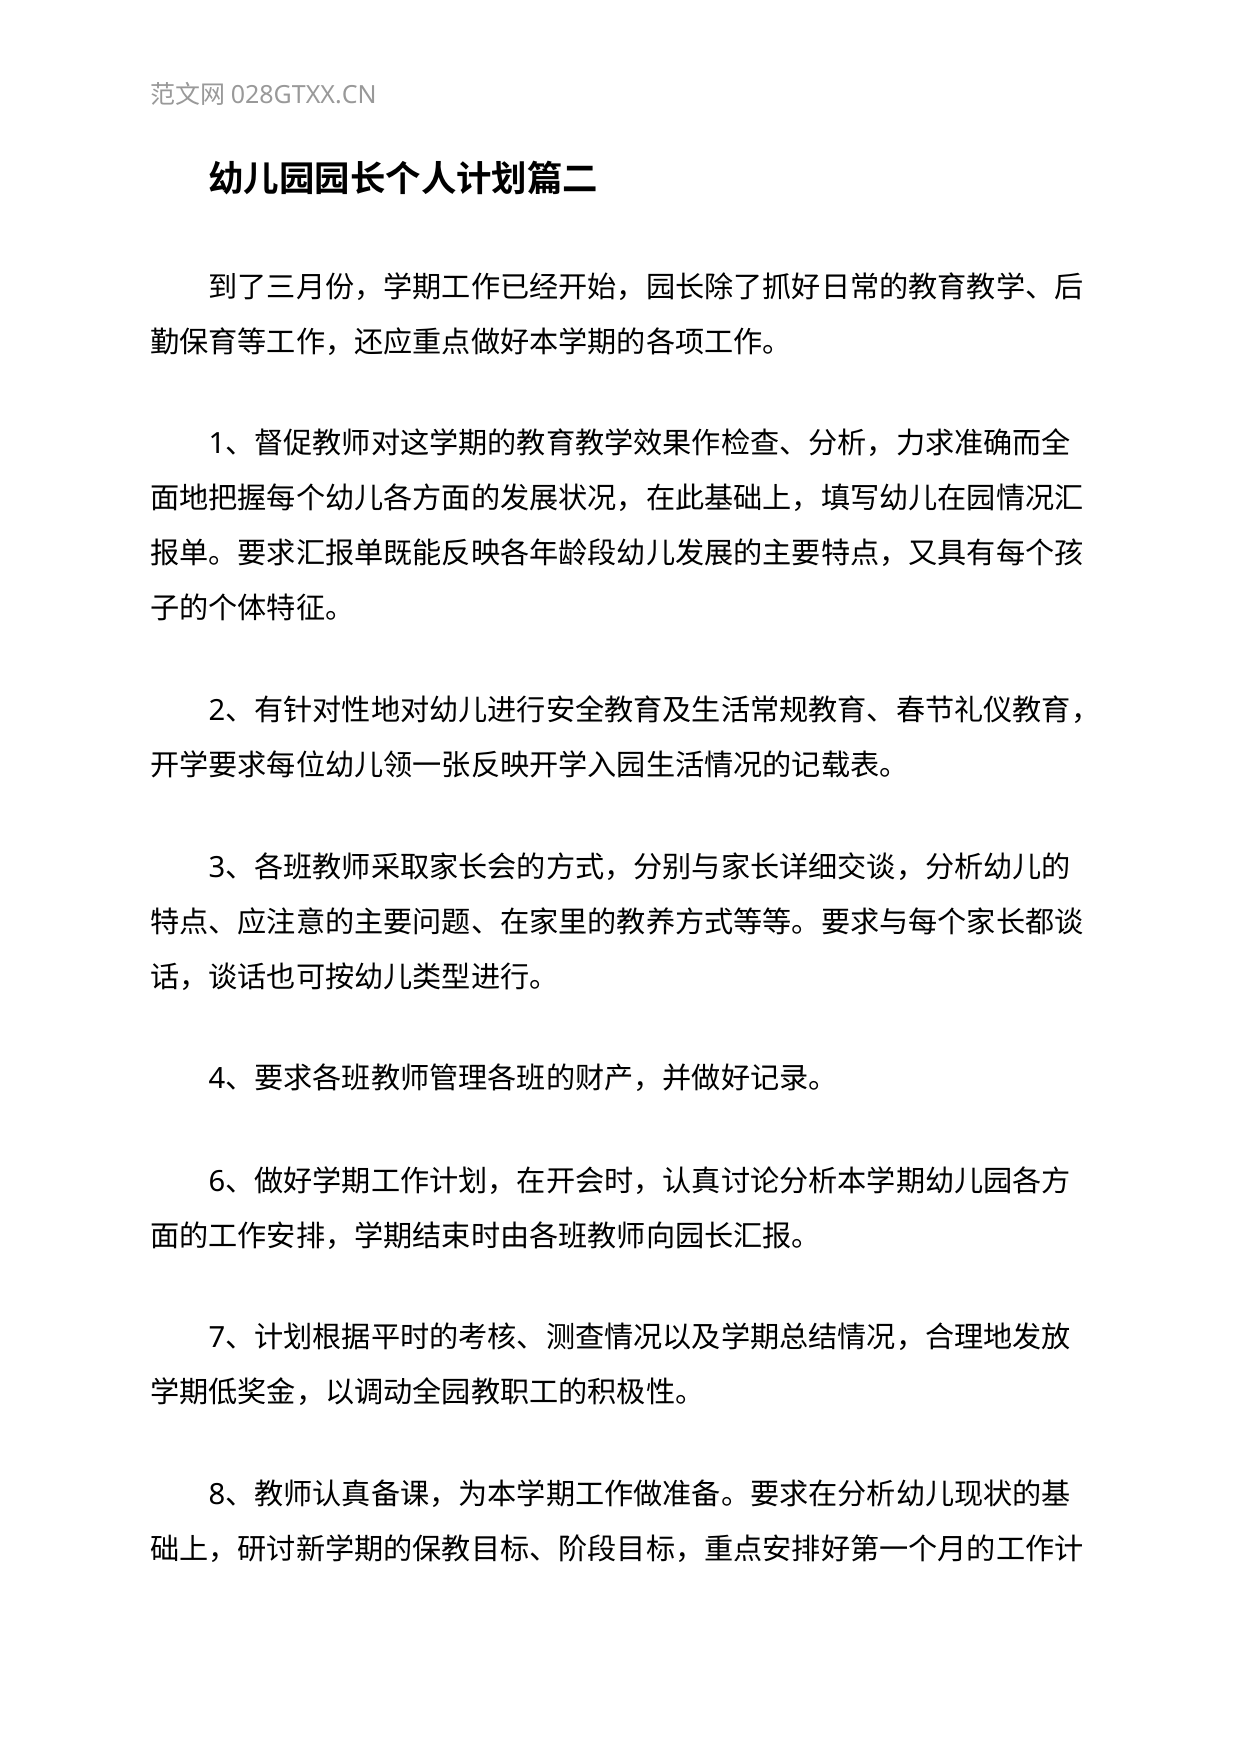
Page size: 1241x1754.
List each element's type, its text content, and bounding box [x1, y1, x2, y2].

text 幼儿园园长个人计划篇二 [150, 150, 1090, 201]
text 6、做好学期工作计划，在开会时，认真讨论分析本学期幼儿园各方面的工作安排，学期结束时由各班教师向园长汇报。 [150, 1157, 1090, 1254]
text 2、有针对性地对幼儿进行安全教育及生活常规教育、春节礼仪教育，开学要求每位幼儿领一张反映开学入园生活情况的记载表。 [150, 687, 1090, 784]
text 4、要求各班教师管理各班的财产，并做好记录。 [150, 1055, 1090, 1097]
text 7、计划根据平时的考核、测查情况以及学期总结情况，合理地发放学期低奖金，以调动全园教职工的积极性。 [150, 1314, 1090, 1411]
text 到了三月份，学期工作已经开始，园长除了抓好日常的教育教学、后勤保育等工作，还应重点做好本学期的各项工作。 [150, 263, 1090, 361]
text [150, 1471, 1090, 1568]
text 1、督促教师对这学期的教育教学效果作检查、分析，力求准确而全面地把握每个幼儿各方面的发展状况，在此基础上，填写幼儿在园情况汇报单。要求汇报单既能反映各年龄段幼儿发展的主要特点，又具有每个孩子的个体特征。 [150, 420, 1090, 627]
text 3、各班教师采取家长会的方式，分别与家长详细交谈，分析幼儿的特点、应注意的主要问题、在家里的教养方式等等。要求与每个家长都谈话，谈话也可按幼儿类型进行。 [150, 843, 1090, 996]
